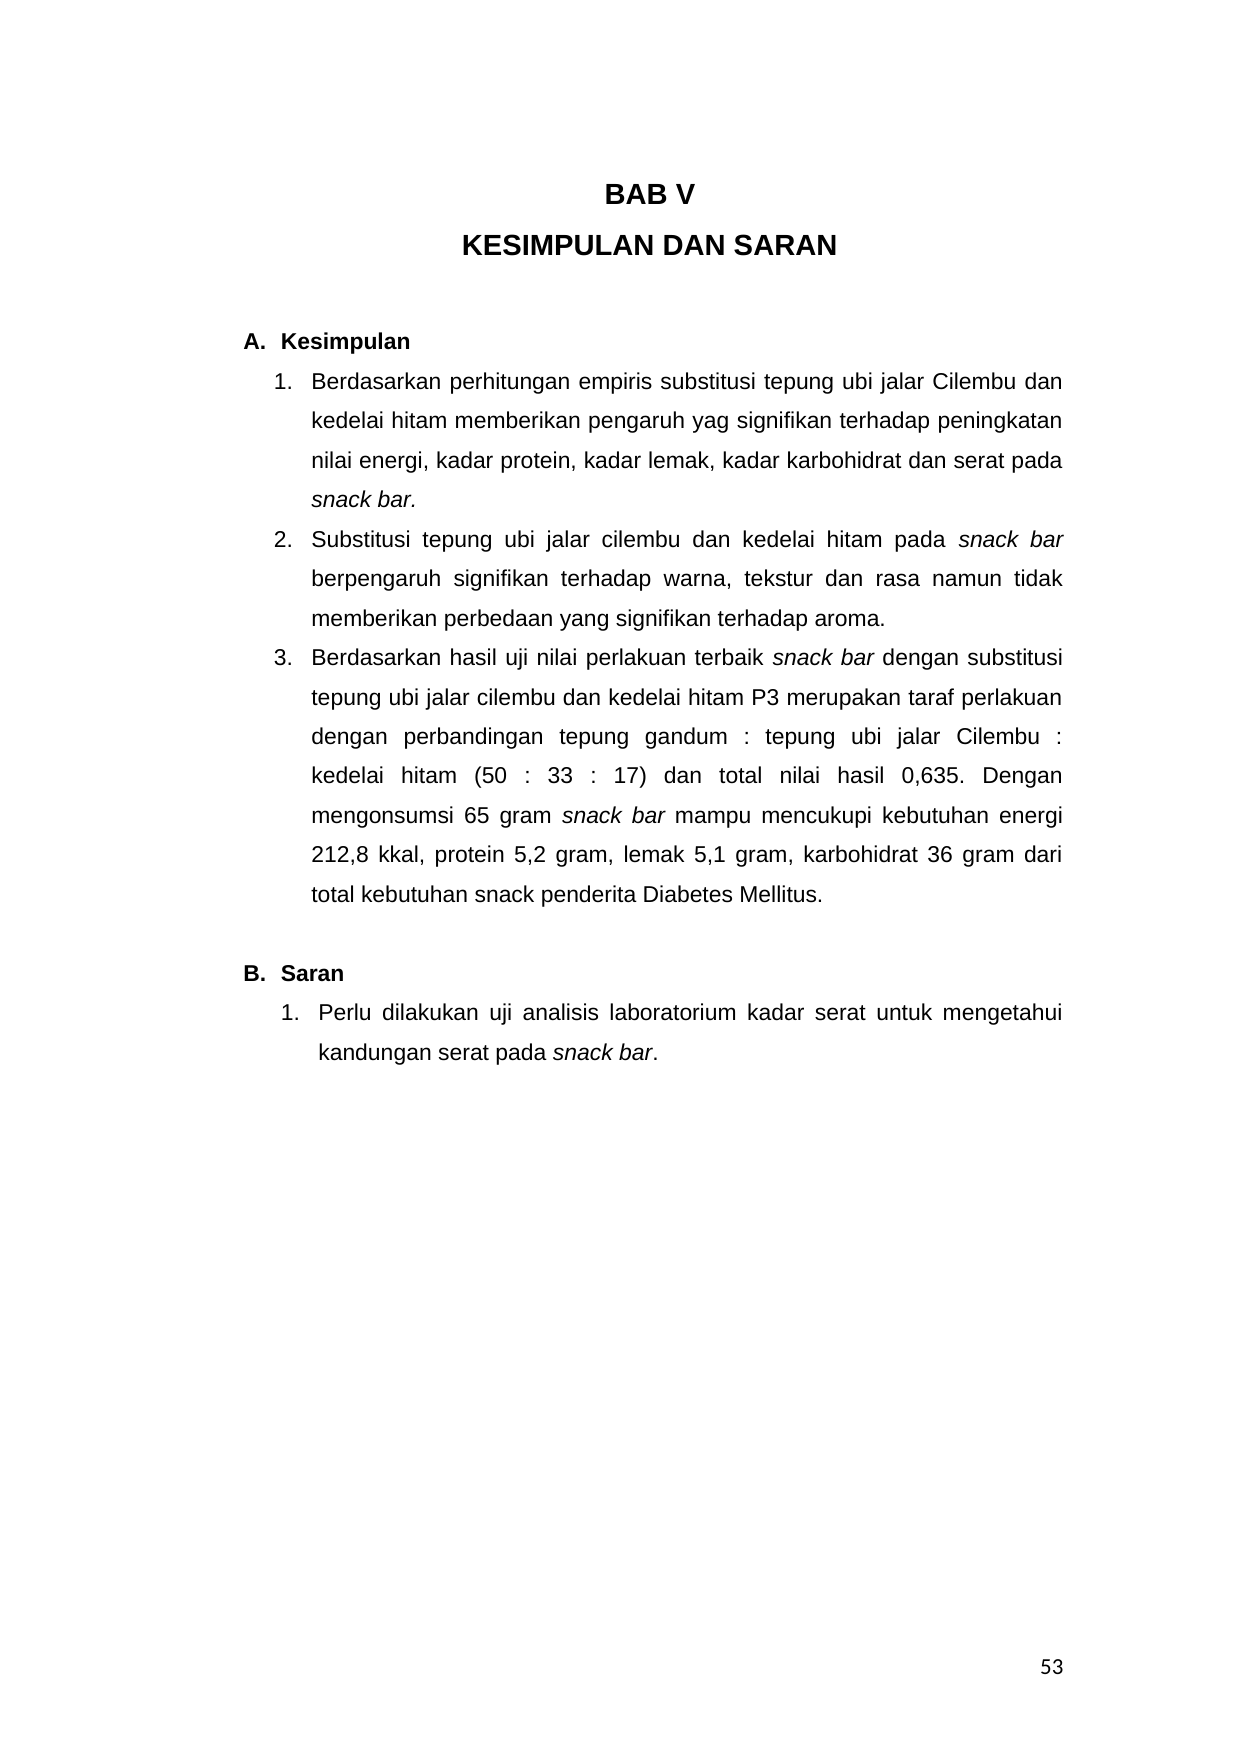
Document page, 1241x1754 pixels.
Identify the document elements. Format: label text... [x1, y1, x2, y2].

text BAB V [236, 177, 1063, 211]
text KESIMPULAN DAN SARAN [236, 227, 1063, 261]
list Kesimpulan [243, 328, 1063, 354]
list Perlu dilakukan uji analisis laboratorium kadar serat untuk mengetahui kandungan serat pada snack bar. [281, 999, 1063, 1065]
list Berdasarkan hasil uji nilai perlakuan terbaik snack bar dengan substitusi tepung ubi jalar cilembu dan kedelai hitam P3 merupakan taraf perlakuan dengan perbandingan tepung gandum : tepung ubi jalar Cilembu : kedelai hitam (50 : 33 : 17) dan total nilai hasil 0,635. Dengan mengonsumsi 65 gram snack bar mampu mencukupi kebutuhan energi 212,8 kkal, protein 5,2 gram, lemak 5,1 gram, karbohidrat 36 gram dari total kebutuhan snack penderita Diabetes Mellitus. [274, 644, 1063, 907]
list Saran [243, 960, 1063, 986]
list Berdasarkan perhitungan empiris substitusi tepung ubi jalar Cilembu dan kedelai hitam memberikan pengaruh yag signifikan terhadap peningkatan nilai energi, kadar protein, kadar lemak, kadar karbohidrat dan serat pada snack bar. [274, 368, 1063, 512]
list Substitusi tepung ubi jalar cilembu dan kedelai hitam pada snack bar berpengaruh signifikan terhadap warna, tekstur dan rasa namun tidak memberikan perbedaan yang signifikan terhadap aroma. [274, 526, 1063, 631]
